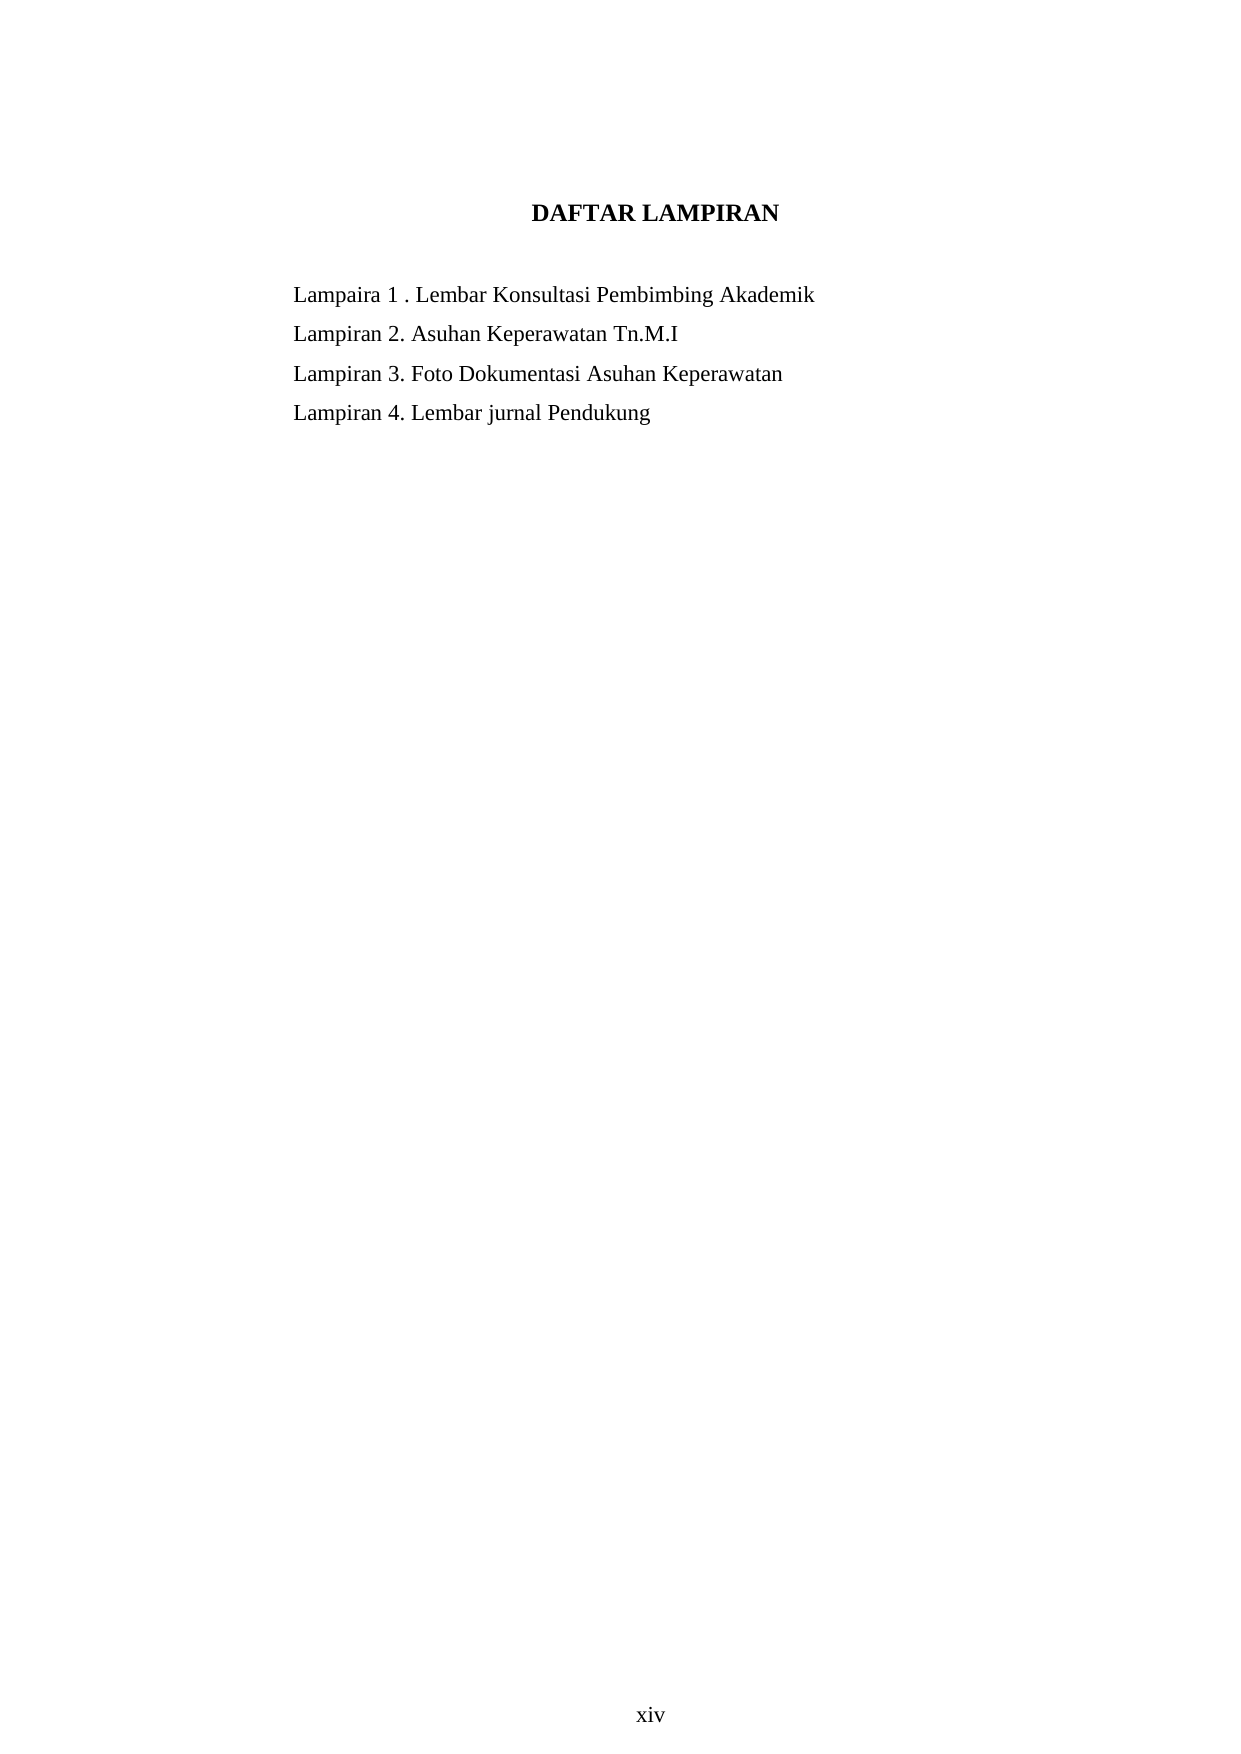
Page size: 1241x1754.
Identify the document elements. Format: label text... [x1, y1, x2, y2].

text Lampiran 2. Asuhan Keperawatan Tn.M.I [293, 321, 810, 347]
text Lampiran 4. Lembar jurnal Pendukung [293, 399, 810, 426]
subtitle DAFTAR LAMPIRAN [248, 198, 1062, 227]
text Lampiran 3. Foto Dokumentasi Asuhan Keperawatan [293, 360, 810, 386]
text Lampaira 1 . Lembar Konsultasi Pembimbing Akademik [293, 281, 1136, 307]
